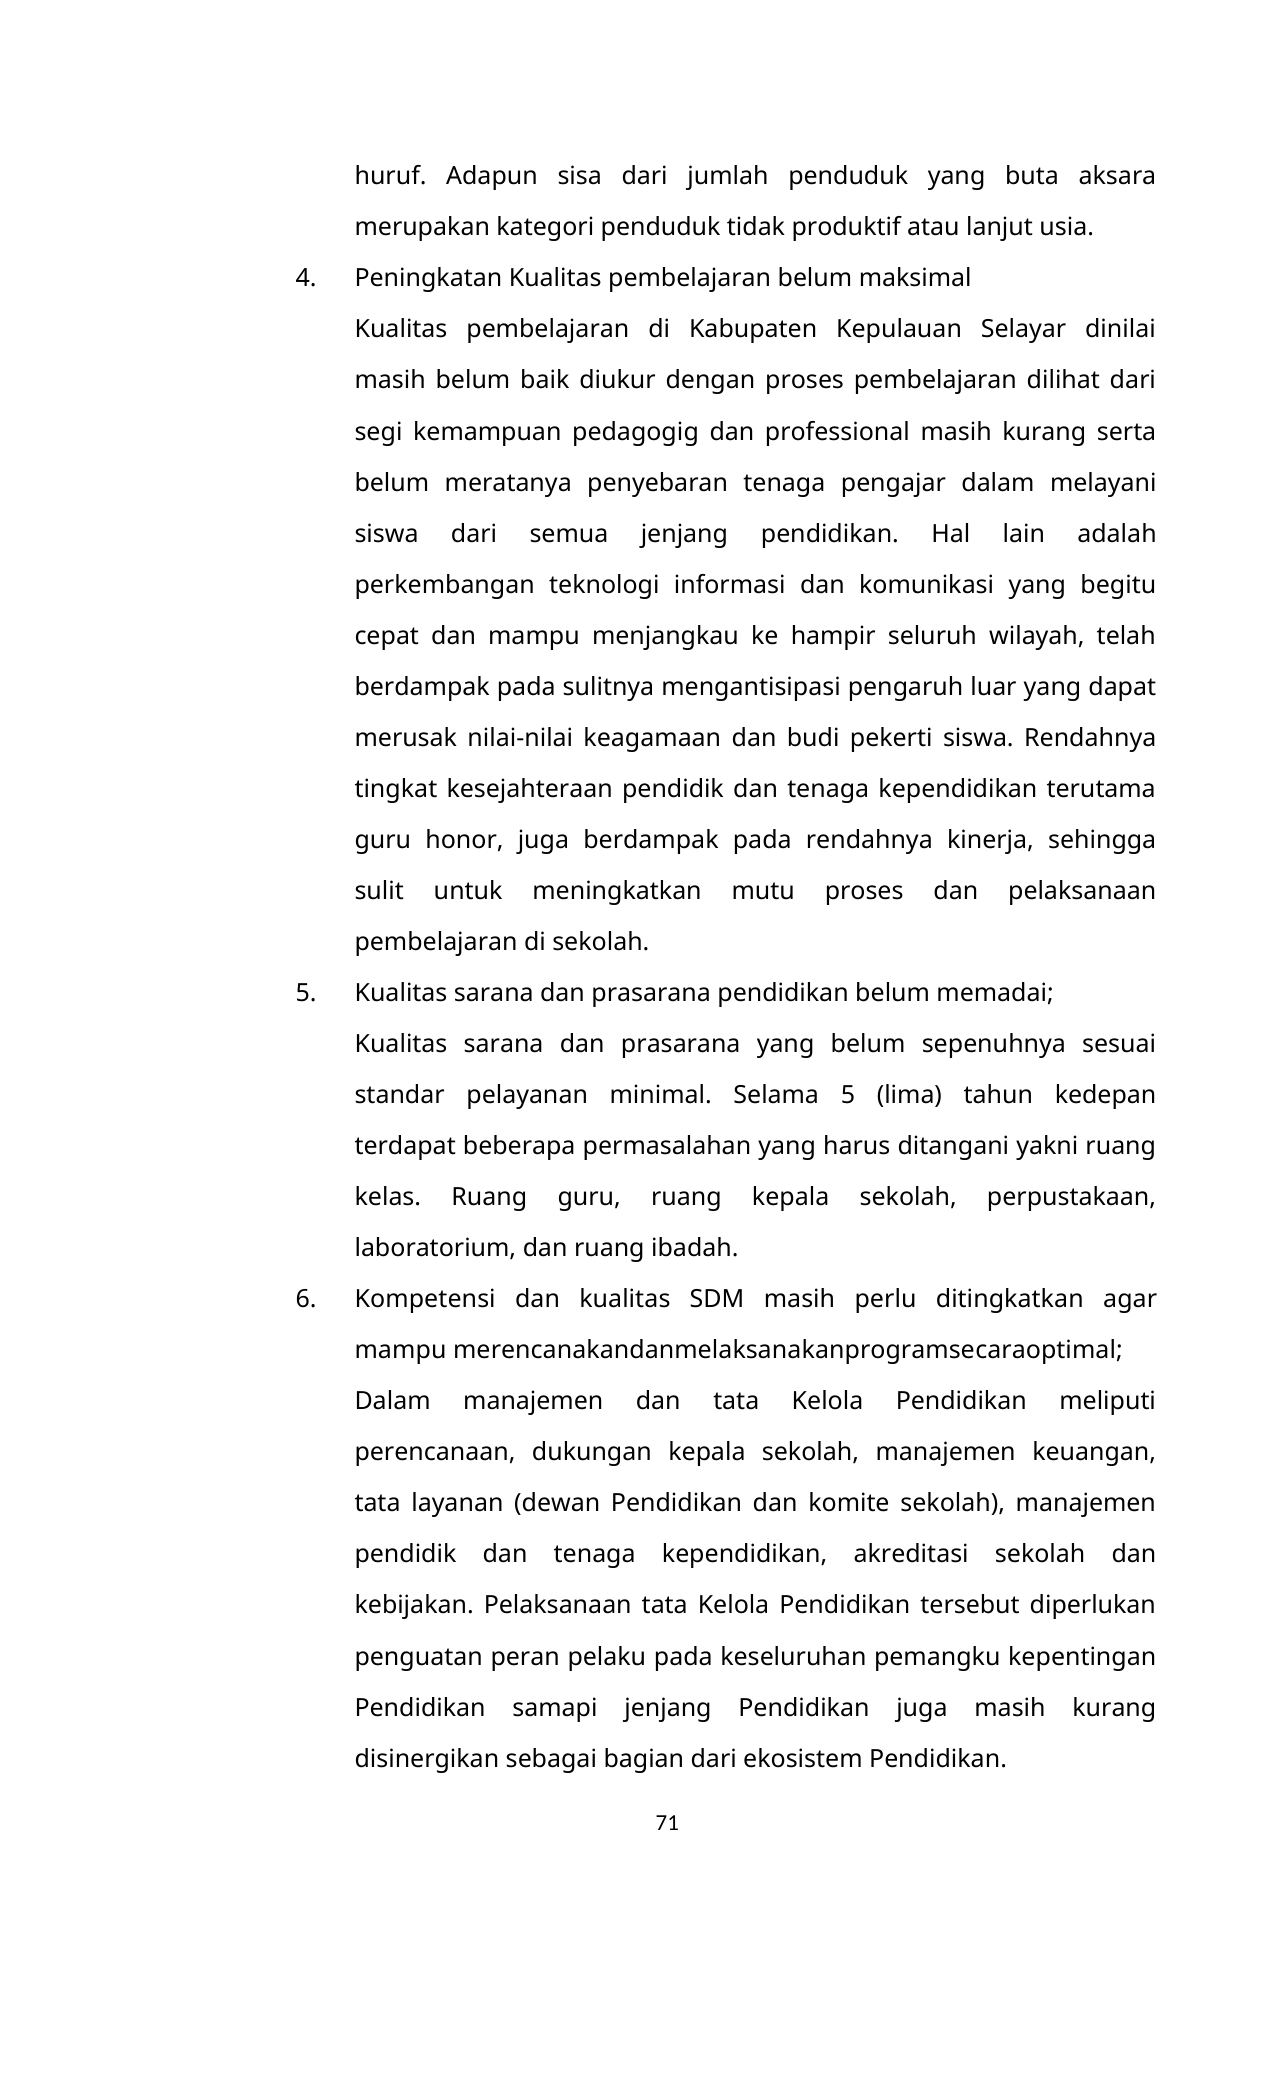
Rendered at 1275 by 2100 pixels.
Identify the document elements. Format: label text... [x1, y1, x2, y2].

list Peningkatan Kualitas pembelajaran belum maksimal [295, 260, 1157, 294]
list Kualitas sarana dan prasarana pendidikan belum memadai; [295, 974, 1157, 1009]
list Kualitas pembelajaran di Kabupaten Kepulauan Selayar dinilai masih belum baik diukur dengan proses pembelajaran dilihat dari segi kemampuan pedagogig dan professional masih kurang serta belum meratanya penyebaran tenaga pengajar dalam melayani siswa dari semua jenjang pendidikan. Hal lain adalah perkembangan teknologi informasi dan komunikasi yang begitu cepat dan mampu menjangkau ke hampir seluruh wilayah, telah berdampak pada sulitnya mengantisipasi pengaruh luar yang dapat merusak nilai-nilai keagamaan dan budi pekerti siswa. Rendahnya tingkat kesejahteraan pendidik dan tenaga kependidikan terutama guru honor, juga berdampak pada rendahnya kinerja, sehingga sulit untuk meningkatkan mutu proses dan pelaksanaan pembelajaran di sekolah. [354, 311, 1157, 958]
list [295, 158, 1157, 243]
list Kualitas sarana dan prasarana yang belum sepenuhnya sesuai standar pelayanan minimal. Selama 5 (lima) tahun kedepan terdapat beberapa permasalahan yang harus ditangani yakni ruang kelas. Ruang guru, ruang kepala sekolah, perpustakaan, laboratorium, dan ruang ibadah. [354, 1026, 1157, 1264]
list Dalam manajemen dan tata Kelola Pendidikan meliputi perencanaan, dukungan kepala sekolah, manajemen keuangan, tata layanan (dewan Pendidikan dan komite sekolah), manajemen pendidik dan tenaga kependidikan, akreditasi sekolah dan kebijakan. Pelaksanaan tata Kelola Pendidikan tersebut diperlukan penguatan peran pelaku pada keseluruhan pemangku kepentingan Pendidikan samapi jenjang Pendidikan juga masih kurang disinergikan sebagai bagian dari ekosistem Pendidikan. [354, 1383, 1157, 1774]
list Kompetensi dan kualitas SDM masih perlu ditingkatkan agar mampu merencanakandanmelaksanakanprogramsecaraoptimal; [295, 1281, 1157, 1366]
